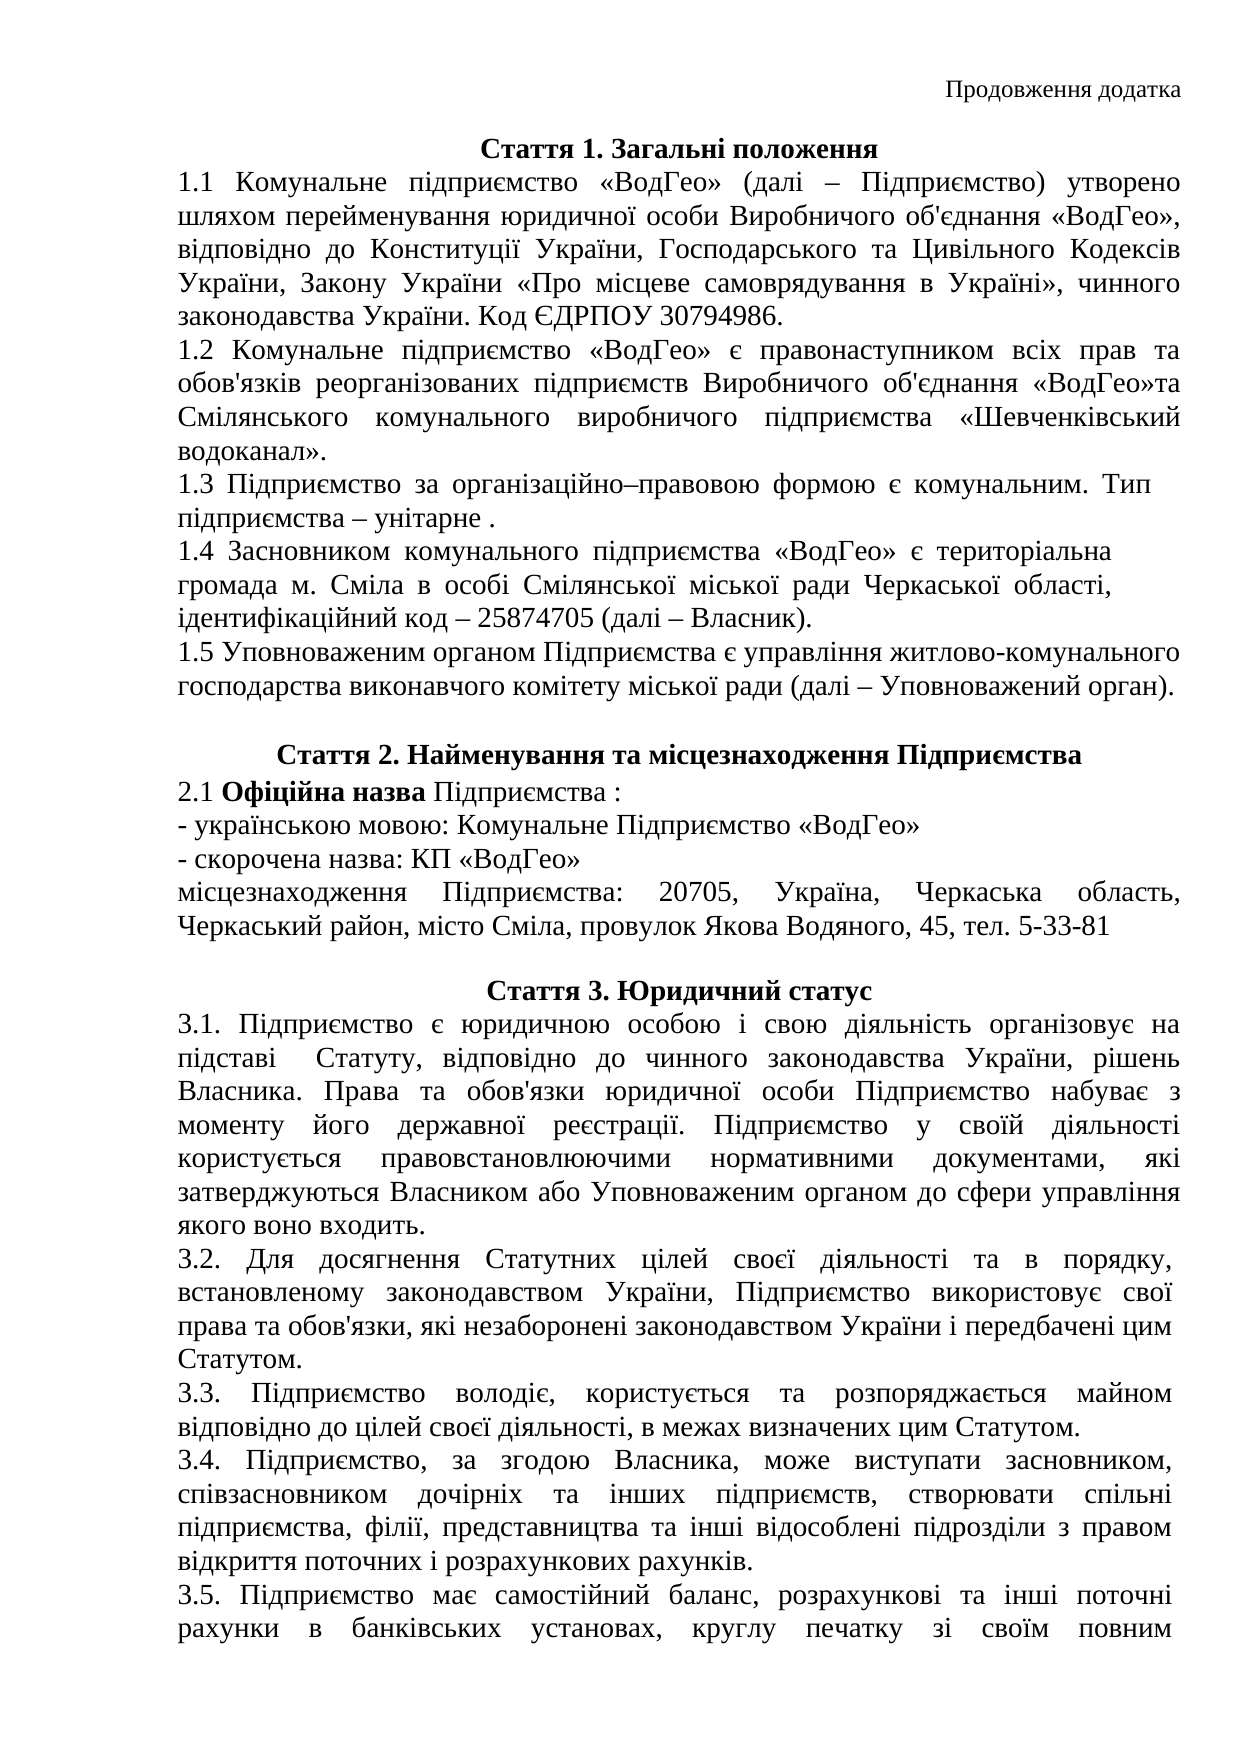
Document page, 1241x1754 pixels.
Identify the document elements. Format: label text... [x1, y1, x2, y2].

text - скорочена назва: КП «ВодГео» [177, 841, 1181, 875]
text 3.2. Для досягнення Статутних цілей своєї діяльності та в порядку, встановленому законодавством України, Підприємство використовує свої права та обов'язки, які незаборонені законодавством України і передбачені цим Статутом. [177, 1242, 1173, 1376]
text Стаття 3. Юридичний статус [177, 973, 1181, 1007]
text 1.5 Уповноваженим органом Підприємства є управління житлово-комунального господарства виконавчого комітету міської ради (далі – Уповноважений орган). [177, 634, 1181, 702]
text 1.1 Комунальне підприємство «ВодГео» (далі – Підприємство) утворено шляхом перейменування юридичної особи Виробничого об'єднання «ВодГео», відповідно до Конституції України, Господарського та Цивільного Кодексів України, Закону України «Про місцеве самоврядування в Україні», чинного законодавства України. Код ЄДРПОУ 30794986. [177, 165, 1181, 333]
text 1.2 Комунальне підприємство «ВодГео» є правонаступником всіх прав та обов'язків реорганізованих підприємств Виробничого об'єднання «ВодГео»та Смілянського комунального виробничого підприємства «Шевченківський водоканал». [177, 333, 1181, 467]
text 3.4. Підприємство, за згодою Власника, може виступати засновником, співзасновником дочірніх та інших підприємств, створювати спільні підприємства, філії, представництва та інші відособлені підрозділи з правом відкриття поточних і розрахункових рахунків. [177, 1443, 1173, 1577]
text 3.3. Підприємство володіє, користується та розпоряджається майном відповідно до цілей своєї діяльності, в межах визначених цим Статутом. [177, 1376, 1173, 1443]
text 1.3 Підприємство за організаційно–правовою формою є комунальним. Тип підприємства – унітарне . [177, 467, 1152, 534]
text 3.1. Підприємство є юридичною особою і свою діяльність організовує на підставі Статуту, відповідно до чинного законодавства України, рішень Власника. Права та обов'язки юридичної особи Підприємство набуває з моменту його державної реєстрації. Підприємство у своїй діяльності користується правовстановлюючими нормативними документами, які затверджуються Власником або Уповноваженим органом до сфери управління якого воно входить. [177, 1007, 1181, 1242]
text - українською мовою: Комунальне Підприємство «ВодГео» [177, 808, 1181, 841]
text Стаття 2. Найменування та місцезнаходження Підприємства [177, 738, 1181, 771]
text Стаття 1. Загальні положення [177, 131, 1181, 165]
text місцезнаходження Підприємства: 20705, Україна, Черкаська область, Черкаський район, місто Сміла, провулок Якова Водяного, 45, тел. 5-33-81 [177, 875, 1181, 942]
text 2.1 Офіційна назва Підприємства : [177, 774, 1181, 808]
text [177, 1577, 1173, 1644]
text 1.4 Засновником комунального підприємства «ВодГео» є територіальна громада м. Сміла в особі Смілянської міської ради Черкаської області, ідентифікаційний код – 25874705 (далі – Власник). [177, 534, 1112, 634]
